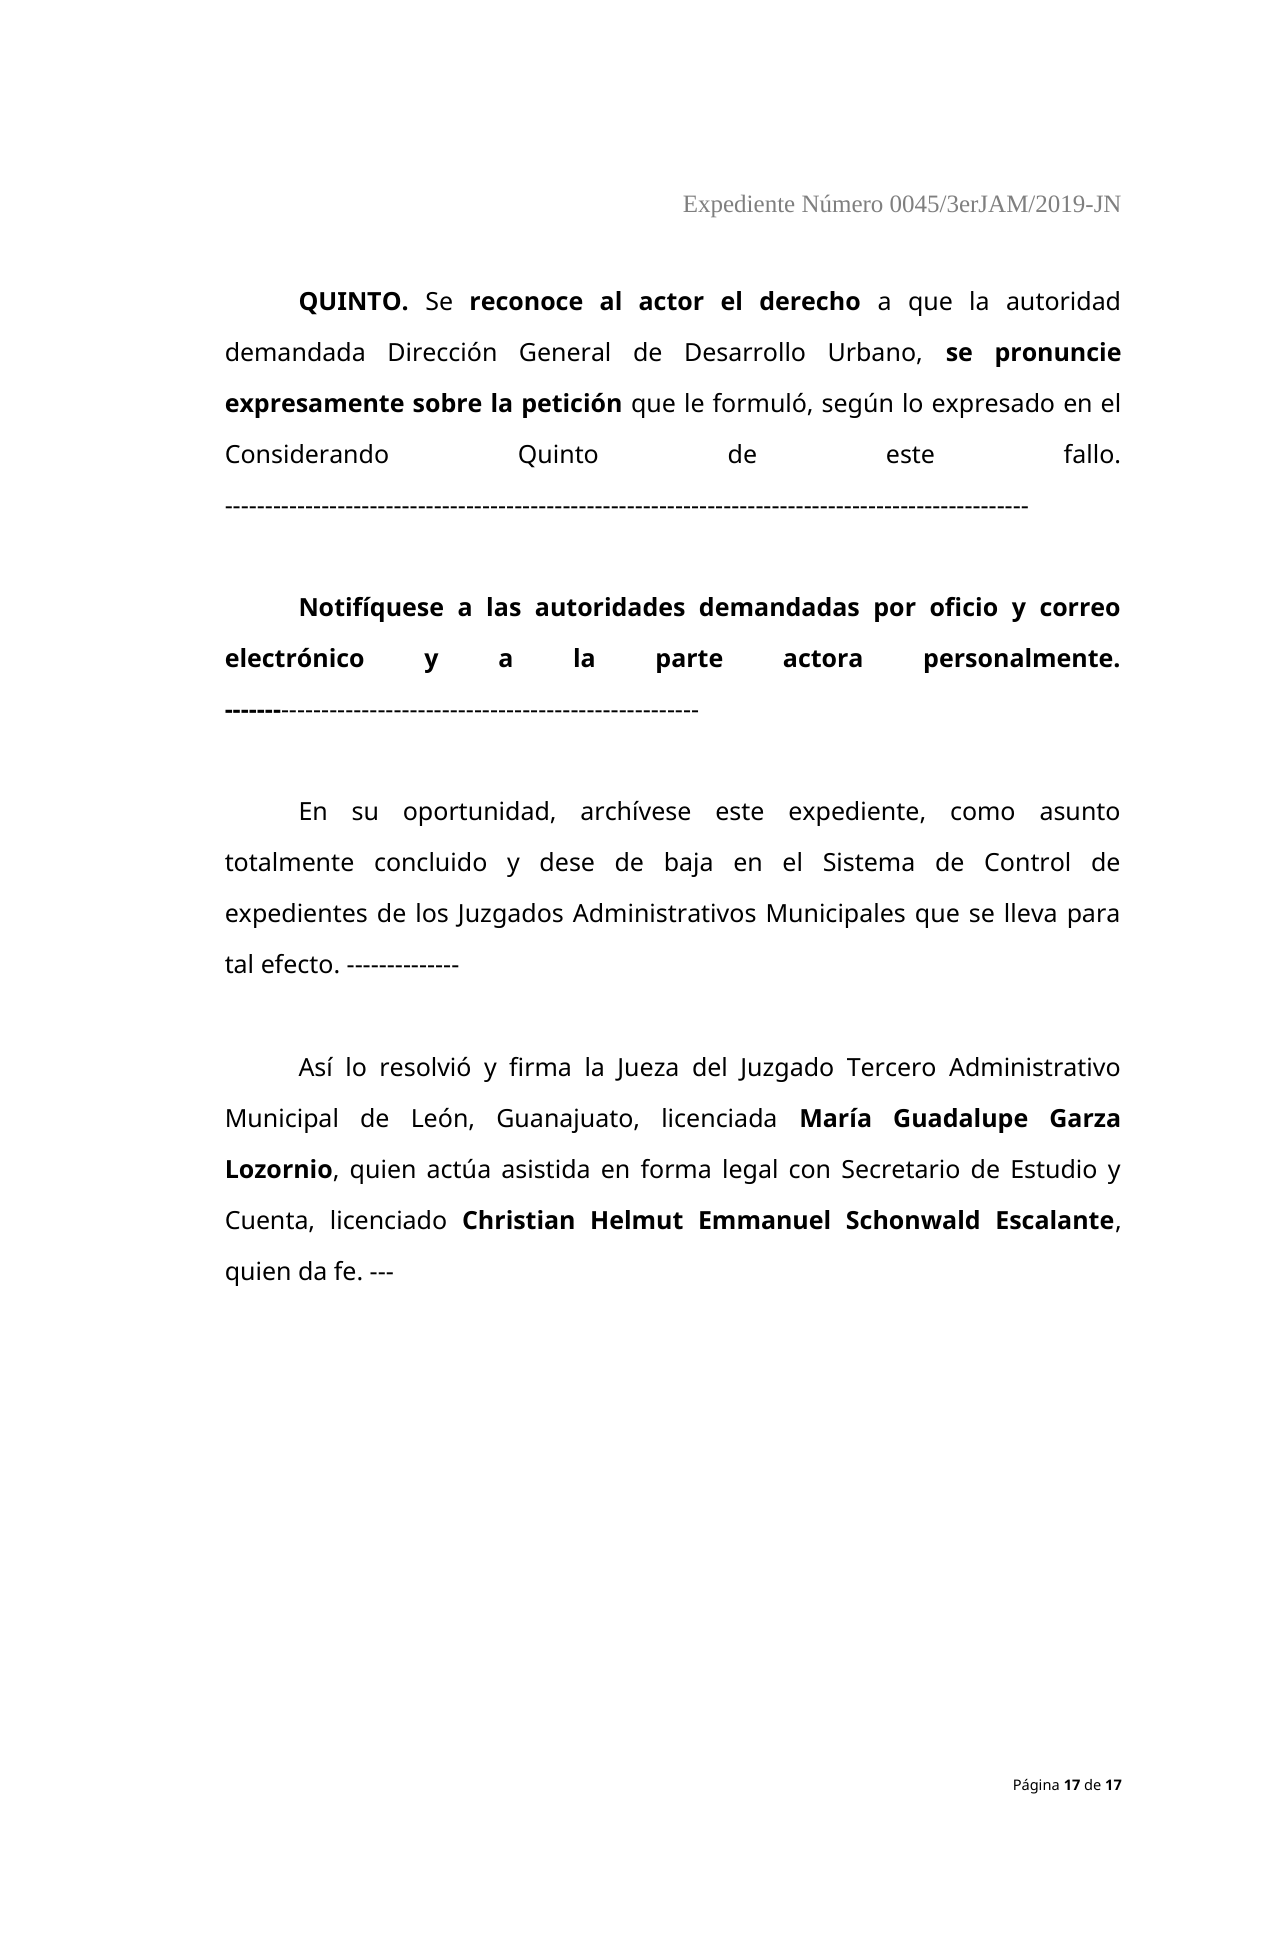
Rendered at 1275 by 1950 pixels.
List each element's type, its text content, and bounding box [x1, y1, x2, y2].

text Notifíquese a las autoridades demandadas por oficio y correo electrónico y a la parte actora personalmente. ----------------------------------------------------------- [224, 590, 1121, 726]
text En su oportunidad, archívese este expediente, como asunto totalmente concluido y dese de baja en el Sistema de Control de expedientes de los Juzgados Administrativos Municipales que se lleva para tal efecto. -------------- [224, 794, 1121, 981]
text QUINTO. Se reconoce al actor el derecho a que la autoridad demandada Dirección General de Desarrollo Urbano, se pronuncie expresamente sobre la petición que le formuló, según lo expresado en el Considerando Quinto de este fallo. ---------------------------------------------------------------------------------------------------- [224, 283, 1121, 522]
text Así lo resolvió y firma la Jueza del Juzgado Tercero Administrativo Municipal de León, Guanajuato, licenciada María Guadalupe Garza Lozornio, quien actúa asistida en forma legal con Secretario de Estudio y Cuenta, licenciado Christian Helmut Emmanuel Schonwald Escalante, quien da fe. --- [224, 1049, 1121, 1287]
